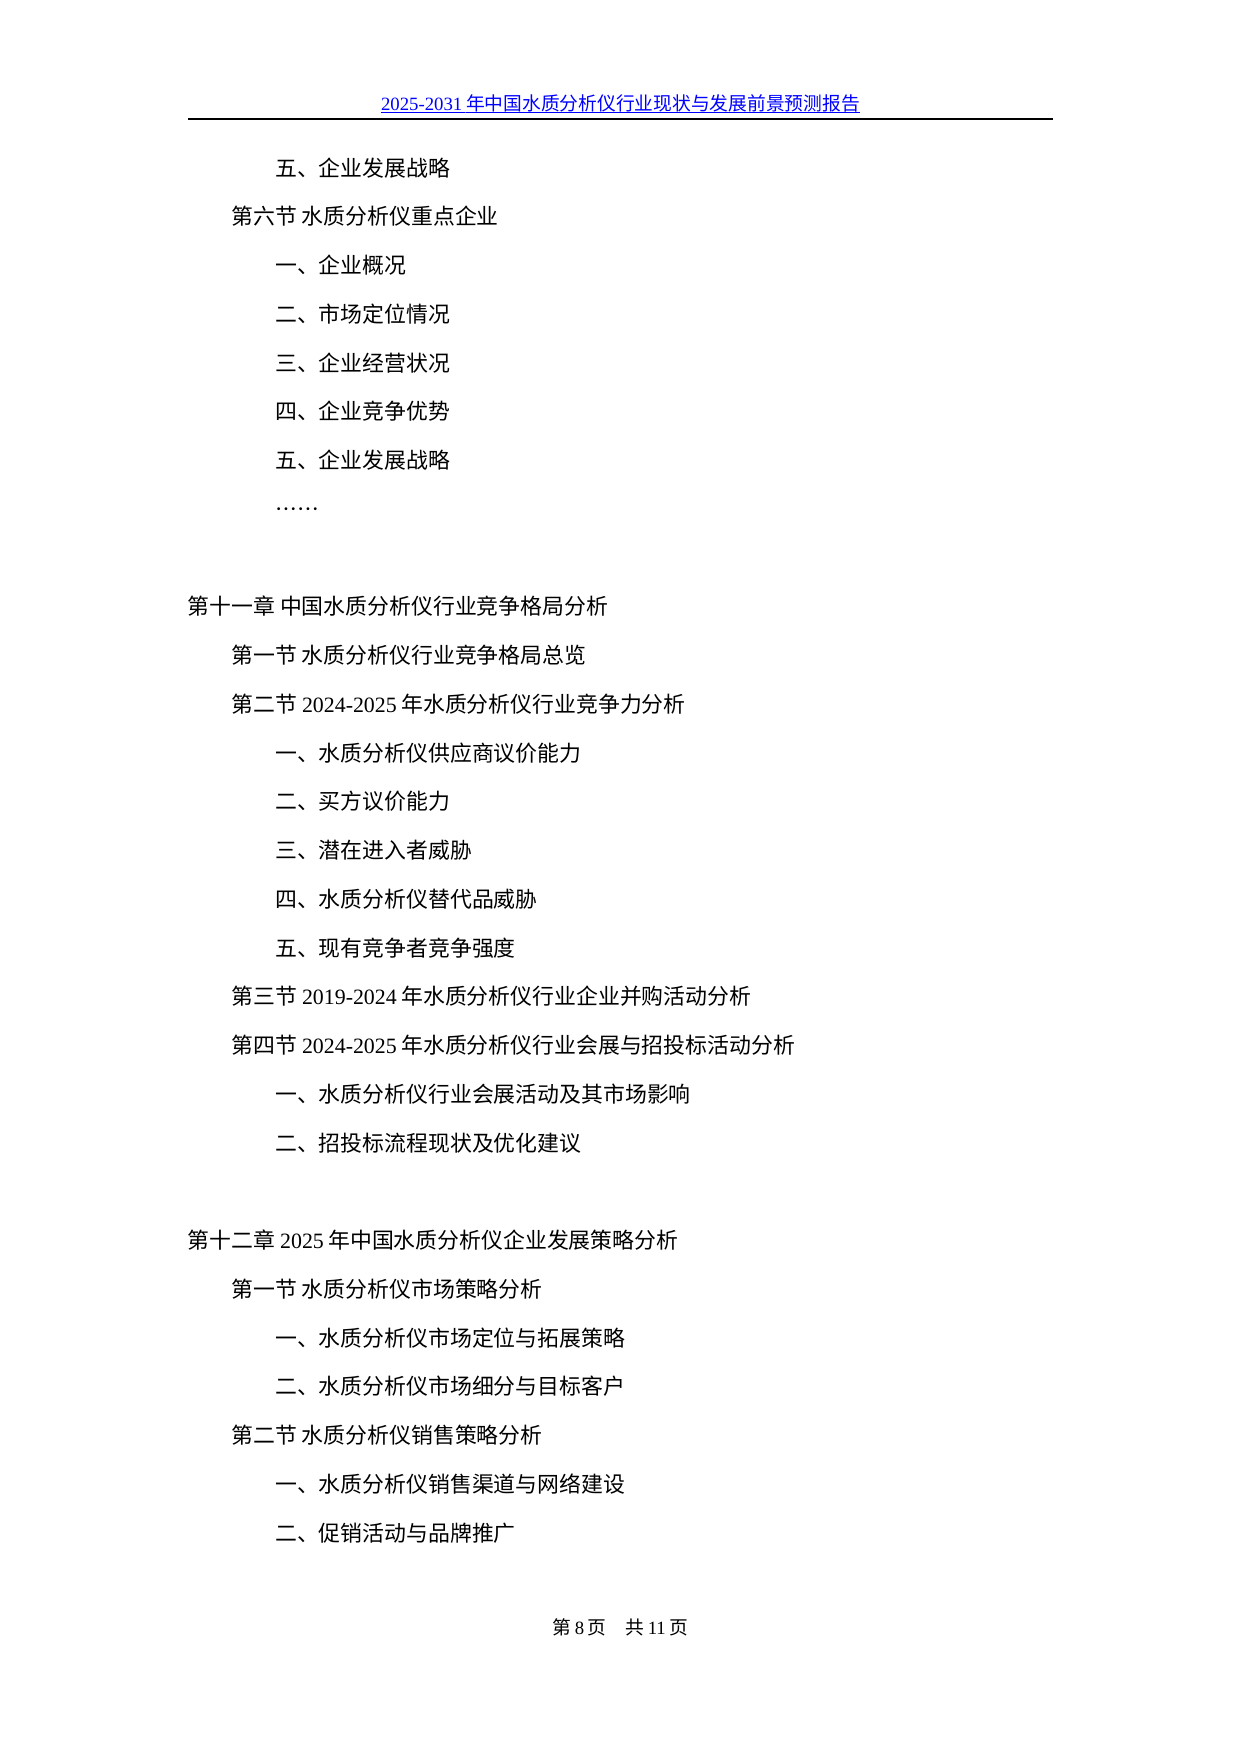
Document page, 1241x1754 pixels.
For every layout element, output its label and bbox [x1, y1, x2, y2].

text [187, 150, 1053, 1548]
